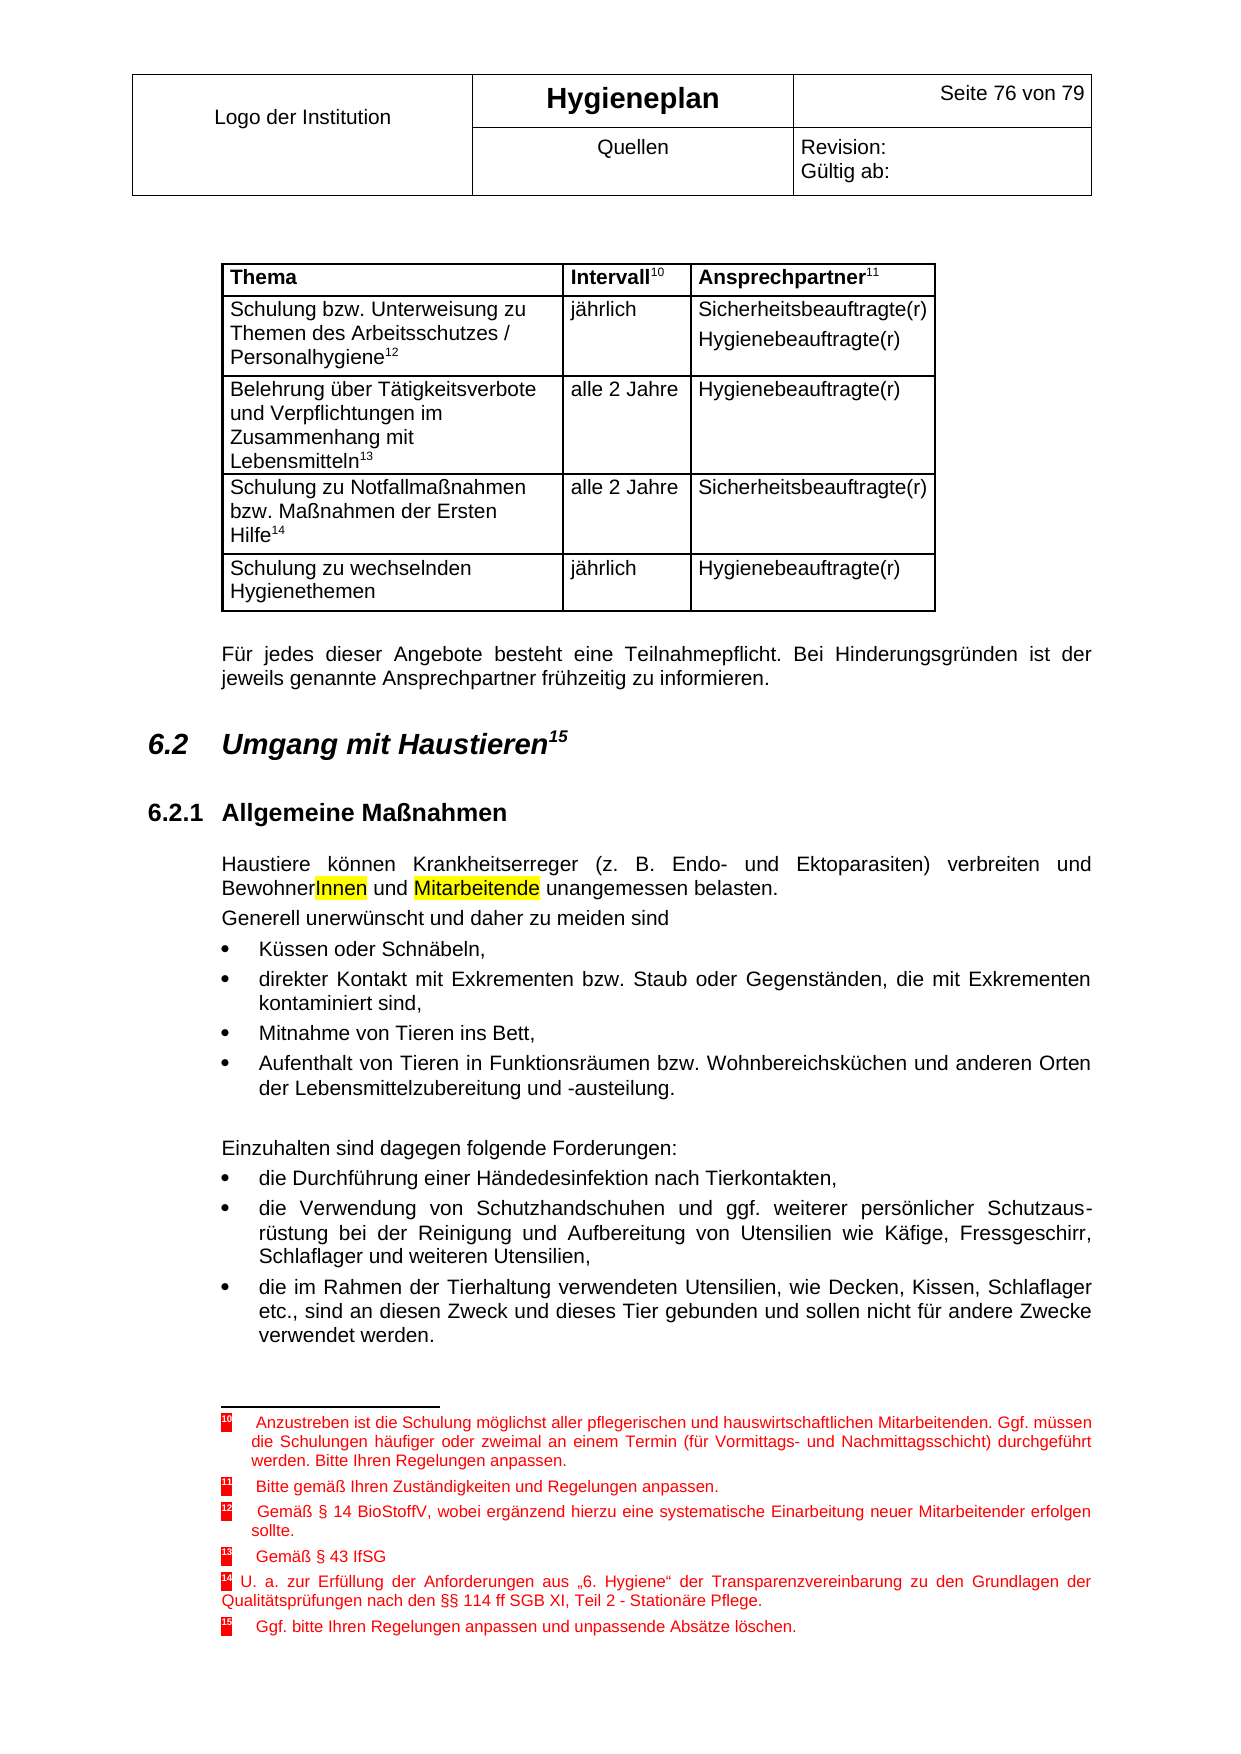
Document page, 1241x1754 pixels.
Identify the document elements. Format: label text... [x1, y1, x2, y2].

text Küssen oder Schnäbeln, [221, 936, 1092, 960]
text Einzuhalten sind dagegen folgende Forderungen: [221, 1136, 1092, 1160]
text Haustiere können Krankheitserreger (z. B. Endo- und Ektoparasiten) verbreiten und BewohnerInnen und Mitarbeitende unangemessen belasten. [221, 852, 1092, 900]
table_header Thema [224, 265, 562, 295]
subtitle Umgang mit Haustieren [148, 727, 1092, 761]
table_cell Sicherheitsbeauftragte(r) Hygienebeauftragte(r) [692, 297, 934, 375]
text Aufenthalt von Tieren in Funktionsräumen bzw. Wohnbereichsküchen und anderen Orten der Lebensmittelzubereitung und -austeilung. [221, 1051, 1092, 1099]
table_cell Schulung zu Notfallmaßnahmen bzw. Maßnahmen der Ersten Hilfe [224, 475, 562, 553]
table_cell Sicherheitsbeauftragte(r) [692, 475, 934, 553]
text die Durchführung einer Händedesinfektion nach Tierkontakten, [221, 1166, 1092, 1190]
table_cell Schulung zu wechselnden Hygienethemen [224, 555, 562, 609]
text die Verwendung von Schutzhandschuhen und ggf. weiterer persönlicher Schutzausrüstung bei der Reinigung und Aufbereitung von Utensilien wie Käfige, Fressgeschirr, Schlaflager und weiteren Utensilien, [221, 1196, 1092, 1268]
table_cell alle 2 Jahre [564, 377, 690, 473]
table_cell Hygienebeauftragte(r) [692, 555, 934, 609]
table_cell Hygienebeauftragte(r) [692, 377, 934, 473]
table_cell jährlich [564, 555, 690, 609]
table_header Ansprechpartner [692, 265, 934, 295]
table_cell alle 2 Jahre [564, 475, 690, 553]
text Mitnahme von Tieren ins Bett, [221, 1021, 1092, 1045]
subtitle Allgemeine Maßnahmen [148, 798, 1092, 827]
text Für jedes dieser Angebote besteht eine Teilnahmepflicht. Bei Hinderungsgründen ist der jeweils genannte Ansprechpartner frühzeitig zu informieren. [221, 642, 1092, 690]
table_cell Schulung bzw. Unterweisung zu Themen des Arbeitsschutzes / Personalhygiene [224, 297, 562, 375]
text die im Rahmen der Tierhaltung verwendeten Utensilien, wie Decken, Kissen, Schlaflager etc., sind an diesen Zweck und dieses Tier gebunden und sollen nicht für andere Zwecke verwendet werden. [221, 1274, 1092, 1346]
text Generell unerwünscht und daher zu meiden sind [221, 906, 1092, 930]
table_cell jährlich [564, 297, 690, 375]
text direkter Kontakt mit Exkrementen bzw. Staub oder Gegenständen, die mit Exkrementen kontaminiert sind, [221, 967, 1092, 1015]
table_header Intervall [564, 265, 690, 295]
table_cell Belehrung über Tätigkeitsverbote und Verpflichtungen im Zusammenhang mit Lebensmitteln [224, 377, 562, 473]
